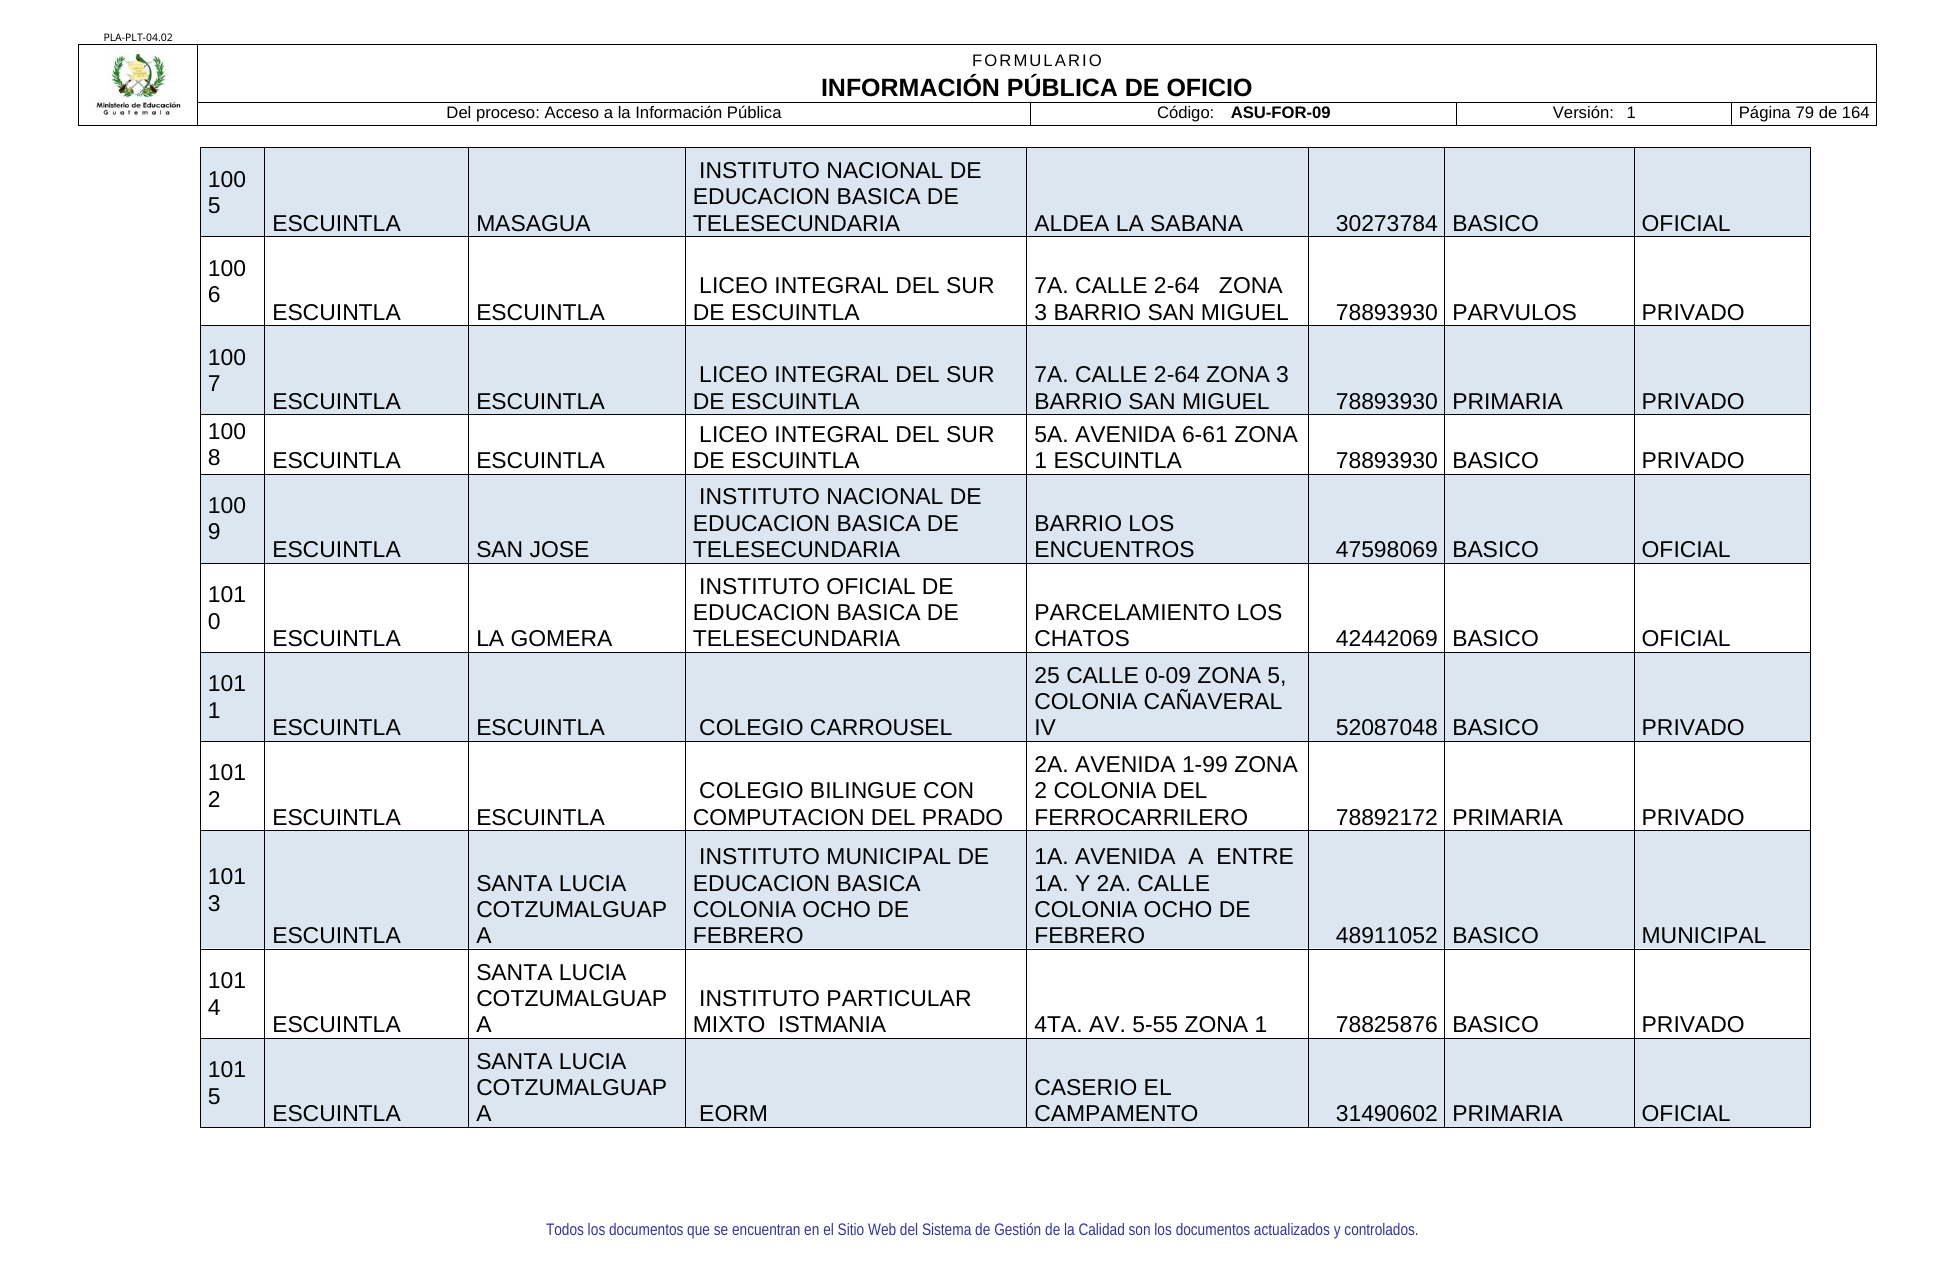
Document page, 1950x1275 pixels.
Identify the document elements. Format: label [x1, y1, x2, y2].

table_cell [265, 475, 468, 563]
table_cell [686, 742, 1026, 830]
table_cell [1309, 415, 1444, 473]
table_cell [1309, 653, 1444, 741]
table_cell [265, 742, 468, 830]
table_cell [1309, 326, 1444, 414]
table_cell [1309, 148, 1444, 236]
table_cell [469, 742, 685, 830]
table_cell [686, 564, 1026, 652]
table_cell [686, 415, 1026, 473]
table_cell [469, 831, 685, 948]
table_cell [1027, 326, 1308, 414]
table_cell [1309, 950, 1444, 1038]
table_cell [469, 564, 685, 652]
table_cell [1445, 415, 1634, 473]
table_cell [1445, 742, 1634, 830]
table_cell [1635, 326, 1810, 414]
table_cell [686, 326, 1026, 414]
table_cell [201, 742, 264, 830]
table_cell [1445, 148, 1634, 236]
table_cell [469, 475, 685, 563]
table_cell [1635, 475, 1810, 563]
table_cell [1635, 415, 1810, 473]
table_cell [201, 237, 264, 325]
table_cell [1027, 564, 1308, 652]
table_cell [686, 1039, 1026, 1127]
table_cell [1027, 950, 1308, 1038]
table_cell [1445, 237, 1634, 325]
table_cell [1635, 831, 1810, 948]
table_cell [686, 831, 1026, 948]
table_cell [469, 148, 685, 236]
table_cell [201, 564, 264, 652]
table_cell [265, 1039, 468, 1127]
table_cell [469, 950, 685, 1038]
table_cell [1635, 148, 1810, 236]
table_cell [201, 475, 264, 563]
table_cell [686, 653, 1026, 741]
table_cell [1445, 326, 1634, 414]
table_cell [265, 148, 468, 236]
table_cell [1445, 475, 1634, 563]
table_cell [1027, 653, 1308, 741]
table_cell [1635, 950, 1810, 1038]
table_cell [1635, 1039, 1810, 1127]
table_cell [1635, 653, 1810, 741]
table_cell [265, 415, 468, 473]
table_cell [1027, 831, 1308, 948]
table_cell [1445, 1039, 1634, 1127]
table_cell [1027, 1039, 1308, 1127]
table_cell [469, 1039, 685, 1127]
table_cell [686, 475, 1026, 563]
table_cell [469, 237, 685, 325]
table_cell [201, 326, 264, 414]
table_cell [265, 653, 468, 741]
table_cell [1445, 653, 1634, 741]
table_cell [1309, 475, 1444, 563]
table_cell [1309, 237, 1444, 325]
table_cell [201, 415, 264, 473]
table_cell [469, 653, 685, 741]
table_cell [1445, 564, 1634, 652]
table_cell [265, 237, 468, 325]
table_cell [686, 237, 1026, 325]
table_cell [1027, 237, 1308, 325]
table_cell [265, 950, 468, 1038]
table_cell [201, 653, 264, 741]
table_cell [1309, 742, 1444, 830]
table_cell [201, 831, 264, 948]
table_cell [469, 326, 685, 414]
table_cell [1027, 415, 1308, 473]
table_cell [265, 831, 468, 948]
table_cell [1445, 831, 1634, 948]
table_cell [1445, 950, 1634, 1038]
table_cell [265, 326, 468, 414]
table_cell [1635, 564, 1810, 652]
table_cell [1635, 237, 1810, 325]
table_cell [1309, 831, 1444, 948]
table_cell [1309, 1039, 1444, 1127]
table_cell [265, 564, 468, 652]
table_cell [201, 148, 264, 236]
picture [95, 51, 181, 117]
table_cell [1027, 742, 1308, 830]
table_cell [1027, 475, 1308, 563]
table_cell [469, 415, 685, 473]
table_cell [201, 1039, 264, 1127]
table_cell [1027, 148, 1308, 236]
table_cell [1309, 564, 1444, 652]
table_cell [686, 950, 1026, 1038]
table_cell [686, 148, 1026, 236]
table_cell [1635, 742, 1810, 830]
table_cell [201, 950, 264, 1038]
